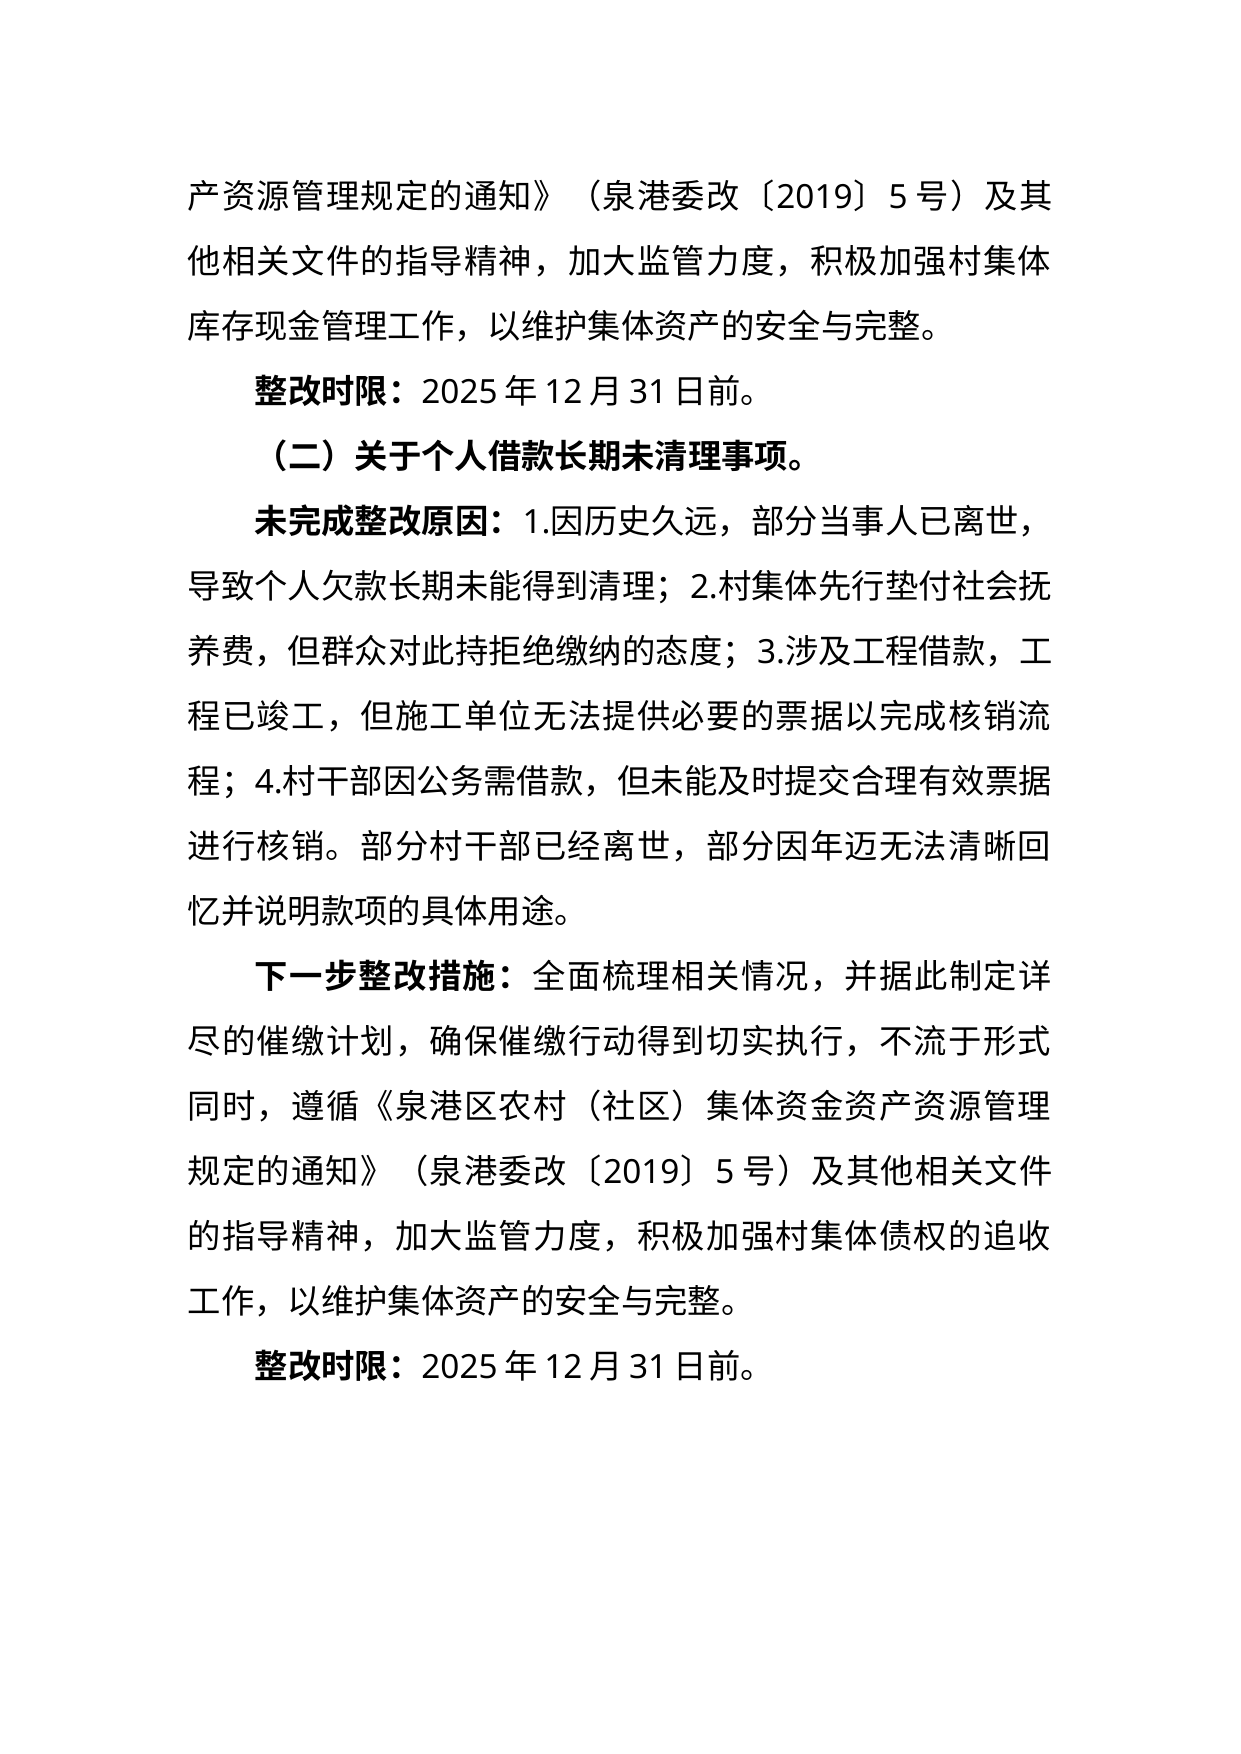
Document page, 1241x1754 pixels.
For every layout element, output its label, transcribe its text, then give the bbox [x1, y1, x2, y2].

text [187, 162, 1053, 357]
text 下一步整改措施：全面梳理相关情况，并据此制定详尽的催缴计划，确保催缴行动得到切实执行，不流于形式。同时，遵循《泉港区农村（社区）集体资金资产资源管理规定的通知》（泉港委改〔2019〕5号）及其他相关文件的指导精神，加大监管力度，积极加强村集体债权的追收工作，以维护集体资产的安全与完整。 [187, 942, 1053, 1332]
text 整改时限：2025年12月31日前。 [187, 1332, 1053, 1397]
text 未完成整改原因：1.因历史久远，部分当事人已离世，导致个人欠款长期未能得到清理；2.村集体先行垫付社会抚养费，但群众对此持拒绝缴纳的态度；3.涉及工程借款，工程已竣工，但施工单位无法提供必要的票据以完成核销流程；4.村干部因公务需借款，但未能及时提交合理有效票据进行核销。部分村干部已经离世，部分因年迈无法清晰回忆并说明款项的具体用途。 [187, 487, 1053, 942]
text （二）关于个人借款长期未清理事项。 [187, 422, 1053, 487]
text 整改时限：2025年12月31日前。 [187, 357, 1053, 422]
